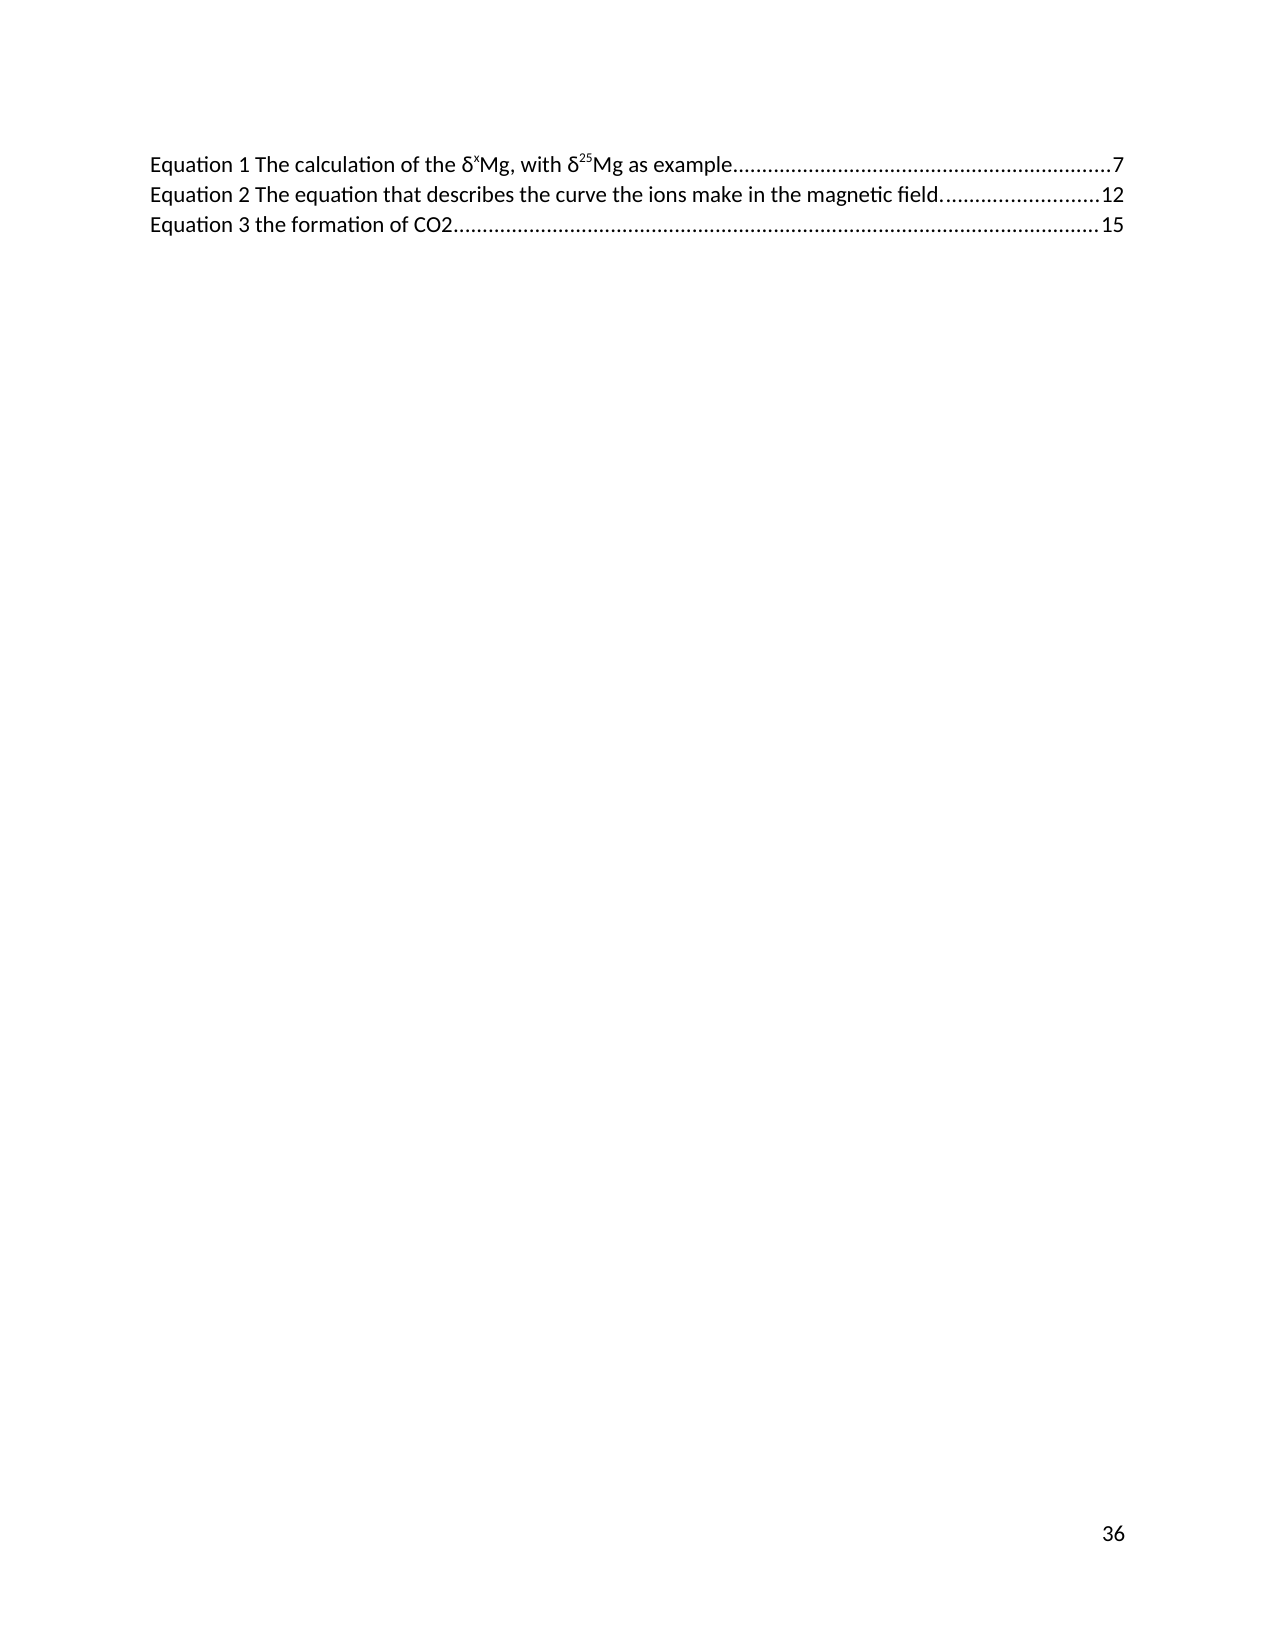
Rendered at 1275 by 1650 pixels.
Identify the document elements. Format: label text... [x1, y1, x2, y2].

text Equation 2 The equation that describes the curve the ions make in the magnetic field. 12 [150, 180, 1125, 208]
text Equation 1 The calculation of the δxMg, with δ25Mg as example. 7 [150, 150, 1125, 178]
text Equation 3 the formation of CO2 15 [150, 210, 1125, 238]
